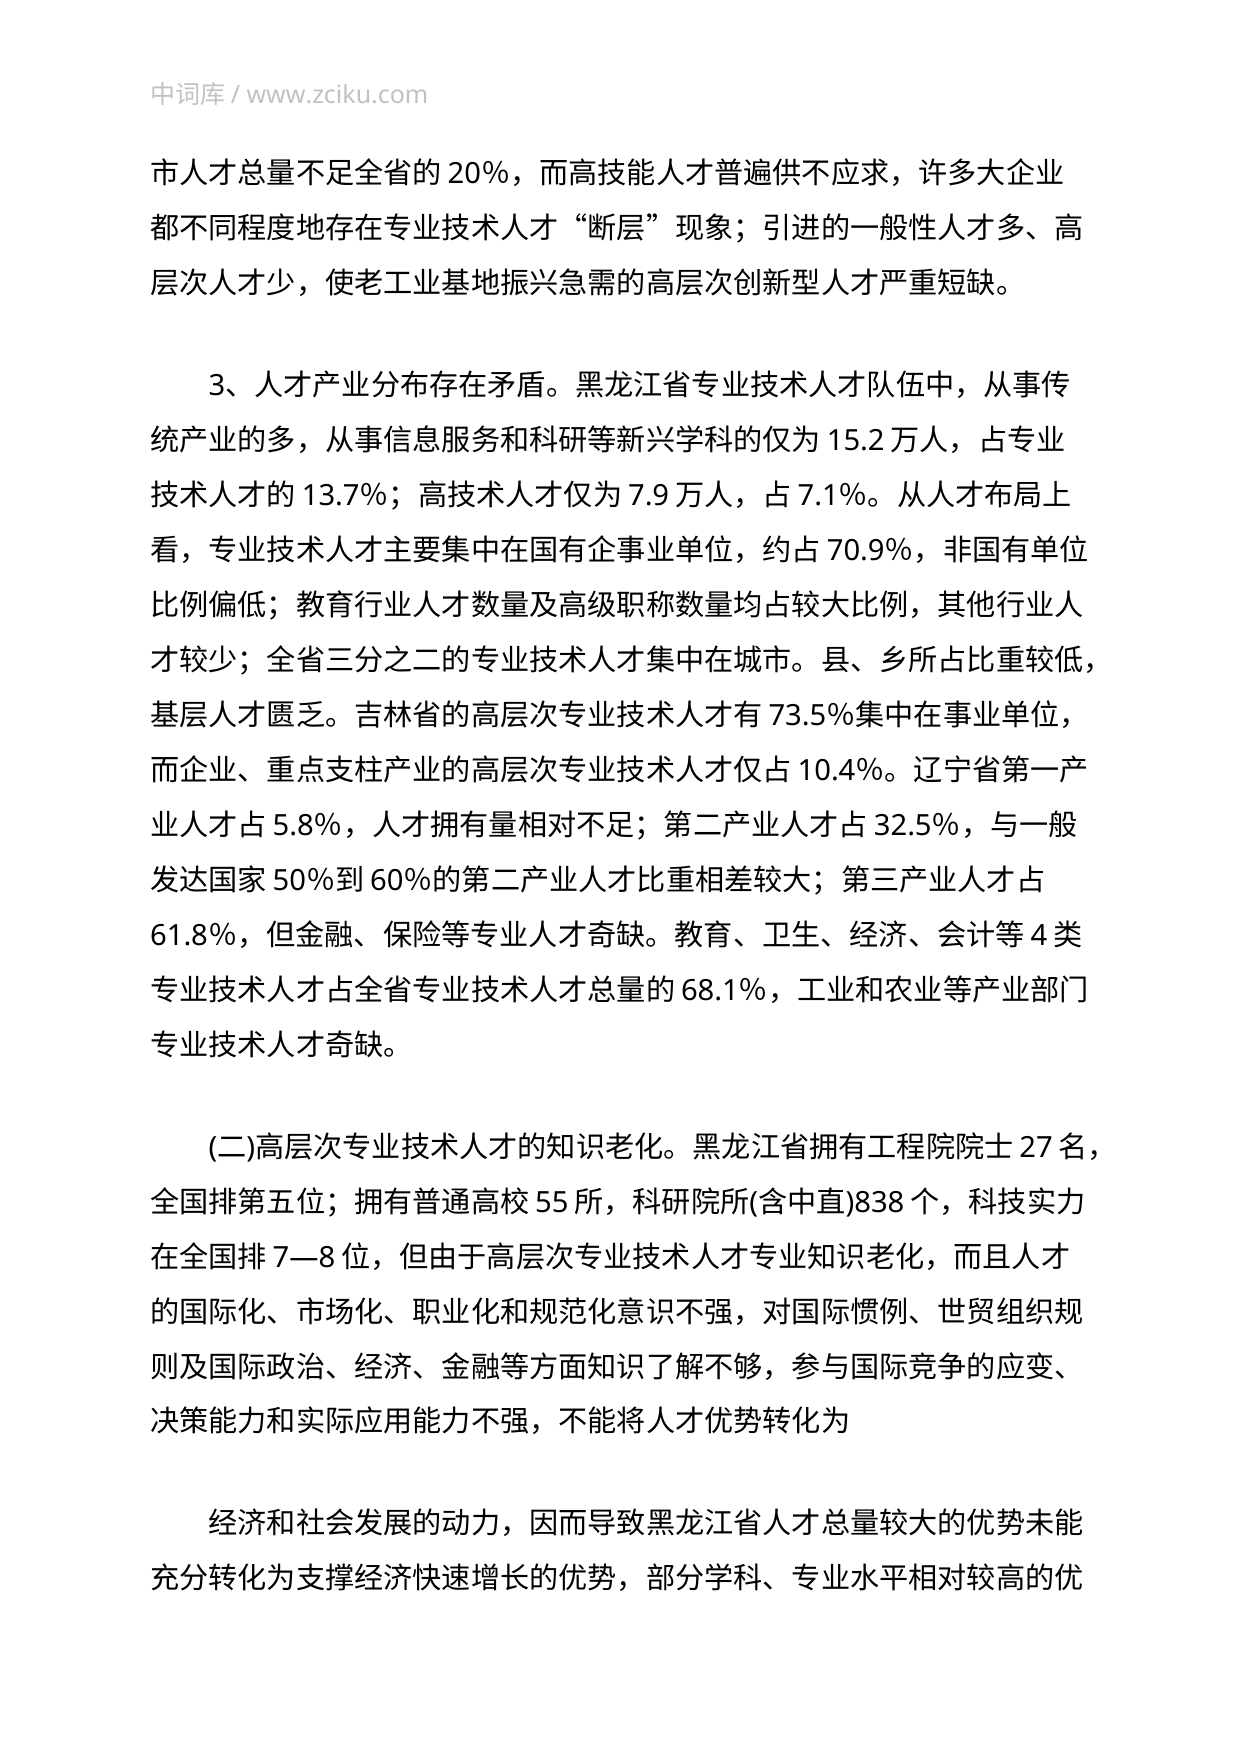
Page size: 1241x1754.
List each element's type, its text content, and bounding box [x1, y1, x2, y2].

text (二)高层次专业技术人才的知识老化。黑龙江省拥有工程院院士27名，全国排第五位；拥有普通高校55所，科研院所(含中直)838个，科技实力在全国排7—8位，但由于高层次专业技术人才专业知识老化，而且人才的国际化、市场化、职业化和规范化意识不强，对国际惯例、世贸组织规则及国际政治、经济、金融等方面知识了解不够，参与国际竞争的应变、决策能力和实际应用能力不强，不能将人才优势转化为 [150, 1123, 1090, 1440]
text 3、人才产业分布存在矛盾。黑龙江省专业技术人才队伍中，从事传统产业的多，从事信息服务和科研等新兴学科的仅为15.2万人，占专业技术人才的13.7％；高技术人才仅为7.9万人，占7.1％。从人才布局上看，专业技术人才主要集中在国有企事业单位，约占70.9％，非国有单位比例偏低；教育行业人才数量及高级职称数量均占较大比例，其他行业人才较少；全省三分之二的专业技术人才集中在城市。县、乡所占比重较低，基层人才匮乏。吉林省的高层次专业技术人才有73.5％集中在事业单位，而企业、重点支柱产业的高层次专业技术人才仅占10.4％。辽宁省第一产业人才占5.8％，人才拥有量相对不足；第二产业人才占32.5％，与一般发达国家50％到60％的第二产业人才比重相差较大；第三产业人才占61.8％，但金融、保险等专业人才奇缺。教育、卫生、经济、会计等4类专业技术人才占全省专业技术人才总量的68.1％，工业和农业等产业部门专业技术人才奇缺。 [150, 362, 1090, 1064]
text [150, 1500, 1090, 1597]
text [150, 150, 1090, 302]
